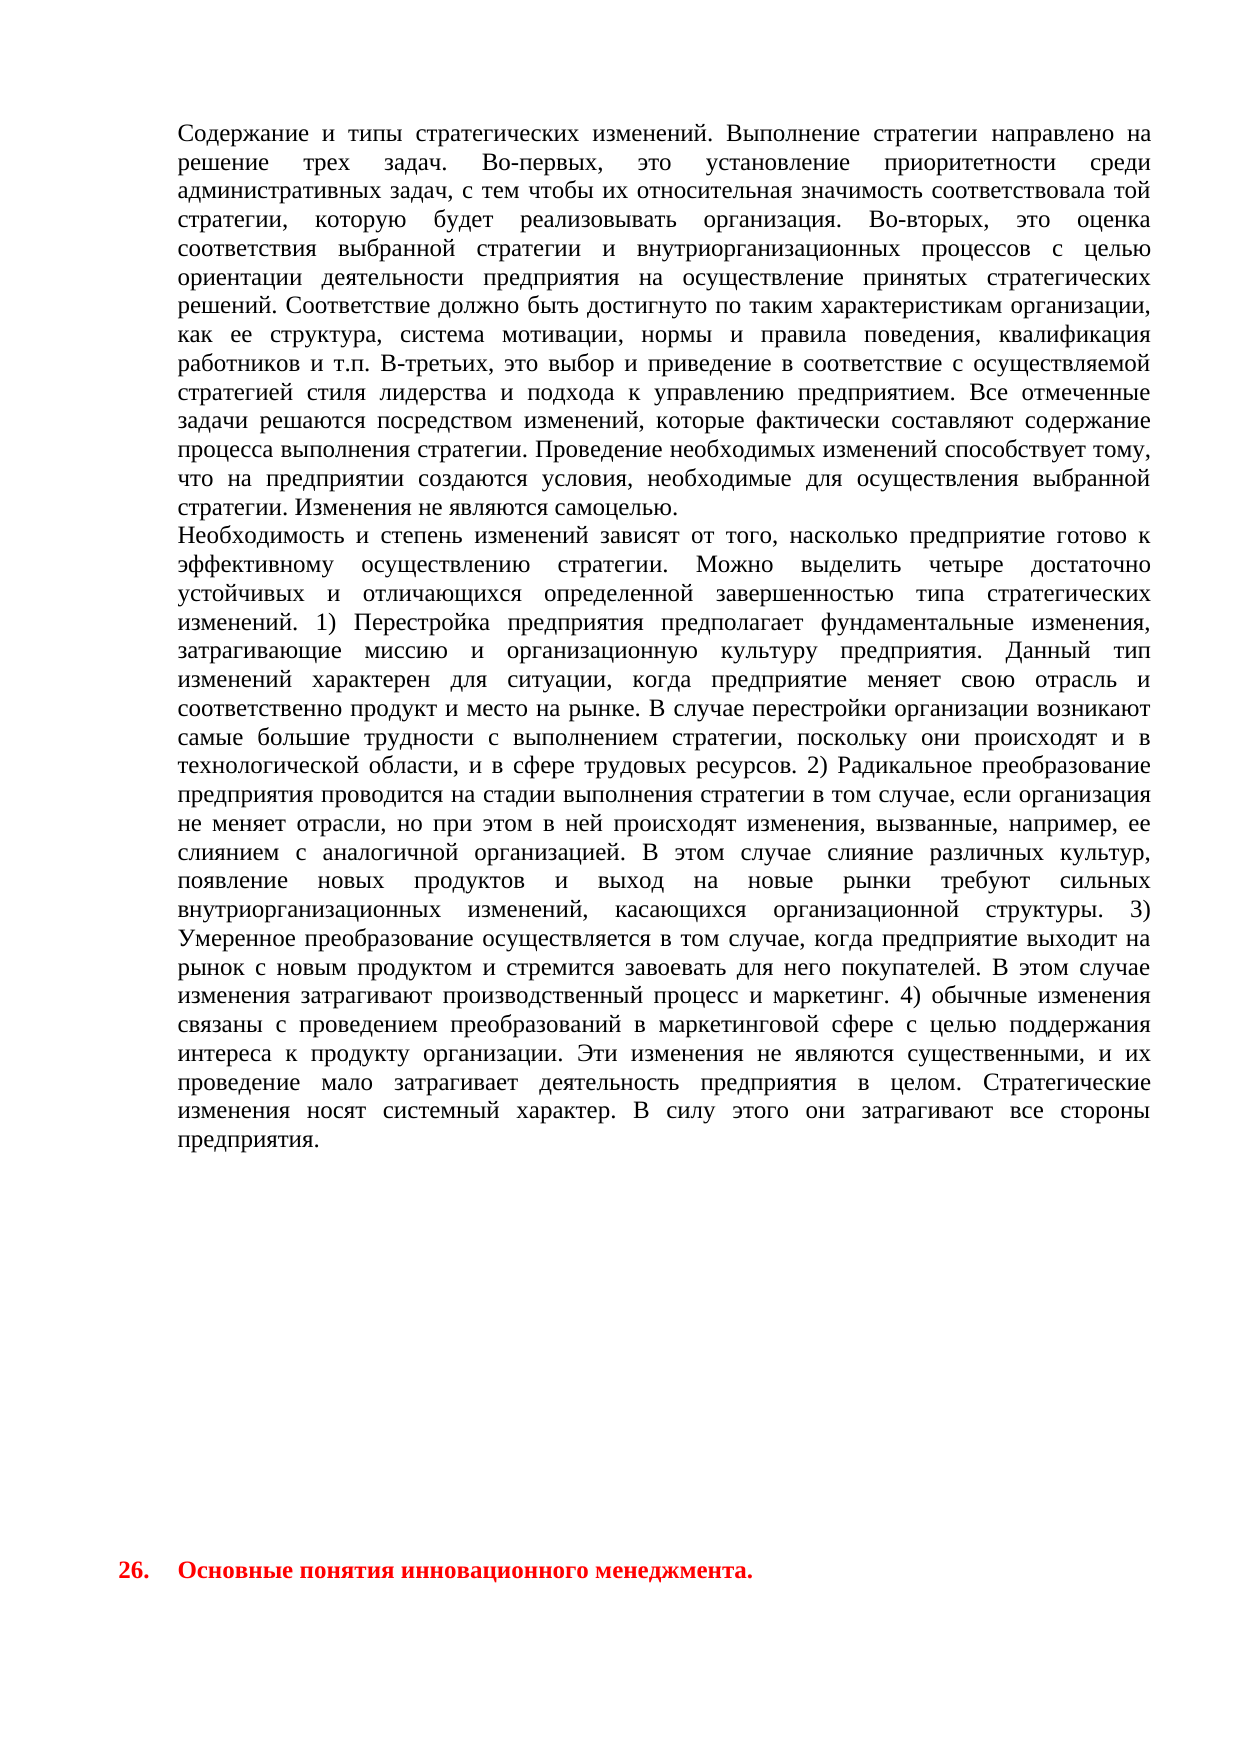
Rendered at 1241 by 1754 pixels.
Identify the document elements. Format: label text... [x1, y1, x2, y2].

list Основные понятия инновационного менеджмента. [118, 1556, 1152, 1584]
text Необходимость и степень изменений зависят от того, насколько предприятие готово к эффективному осуществлению стратегии. Можно выделить четыре достаточно устойчивых и отличающихся определенной завершенностью типа стратегических изменений. 1) Перестройка предприятия предполагает фундаментальные изменения, затрагивающие миссию и организационную культуру предприятия. Данный тип изменений характерен для ситуации, когда предприятие меняет свою отрасль и соответственно продукт и место на рынке. В случае перестройки организации возникают самые большие трудности с выполнением стратегии, поскольку они происходят и в технологической области, и в сфере трудовых ресурсов. 2) Радикальное преобразование предприятия проводится на стадии выполнения стратегии в том случае, если организация не меняет отрасли, но при этом в ней происходят изменения, вызванные, например, ее слиянием с аналогичной организацией. В этом случае слияние различных культур, появление новых продуктов и выход на новые рынки требуют сильных внутриорганизационных изменений, касающихся организационной структуры. 3) Умеренное преобразование осуществляется в том случае, когда предприятие выходит на рынок с новым продуктом и стремится завоевать для него покупателей. В этом случае изменения затрагивают производственный процесс и маркетинг. 4) обычные изменения связаны с проведением преобразований в маркетинговой сфере с целью поддержания интереса к продукту организации. Эти изменения не являются существенными, и их проведение мало затрагивает деятельность предприятия в целом. Стратегические изменения носят системный характер. В силу этого они затрагивают все стороны предприятия. [177, 521, 1152, 1153]
text Содержание и типы стратегических изменений. Выполнение стратегии направлено на решение трех задач. Во-первых, это установление приоритетности среди административных задач, с тем чтобы их относительная значимость соответствовала той стратегии, которую будет реализовывать организация. Во-вторых, это оценка соответствия выбранной стратегии и внутриорганизационных процессов с целью ориентации деятельности предприятия на осуществление принятых стратегических решений. Соответствие должно быть достигнуто по таким характеристикам организации, как ее структура, система мотивации, нормы и правила поведения, квалификация работников и т.п. В-третьих, это выбор и приведение в соответствие с осуществляемой стратегией стиля лидерства и подхода к управлению предприятием. Все отмеченные задачи решаются посредством изменений, которые фактически составляют содержание процесса выполнения стратегии. Проведение необходимых изменений способствует тому, что на предприятии создаются условия, необходимые для осуществления выбранной стратегии. Изменения не являются самоцелью. [177, 118, 1152, 521]
